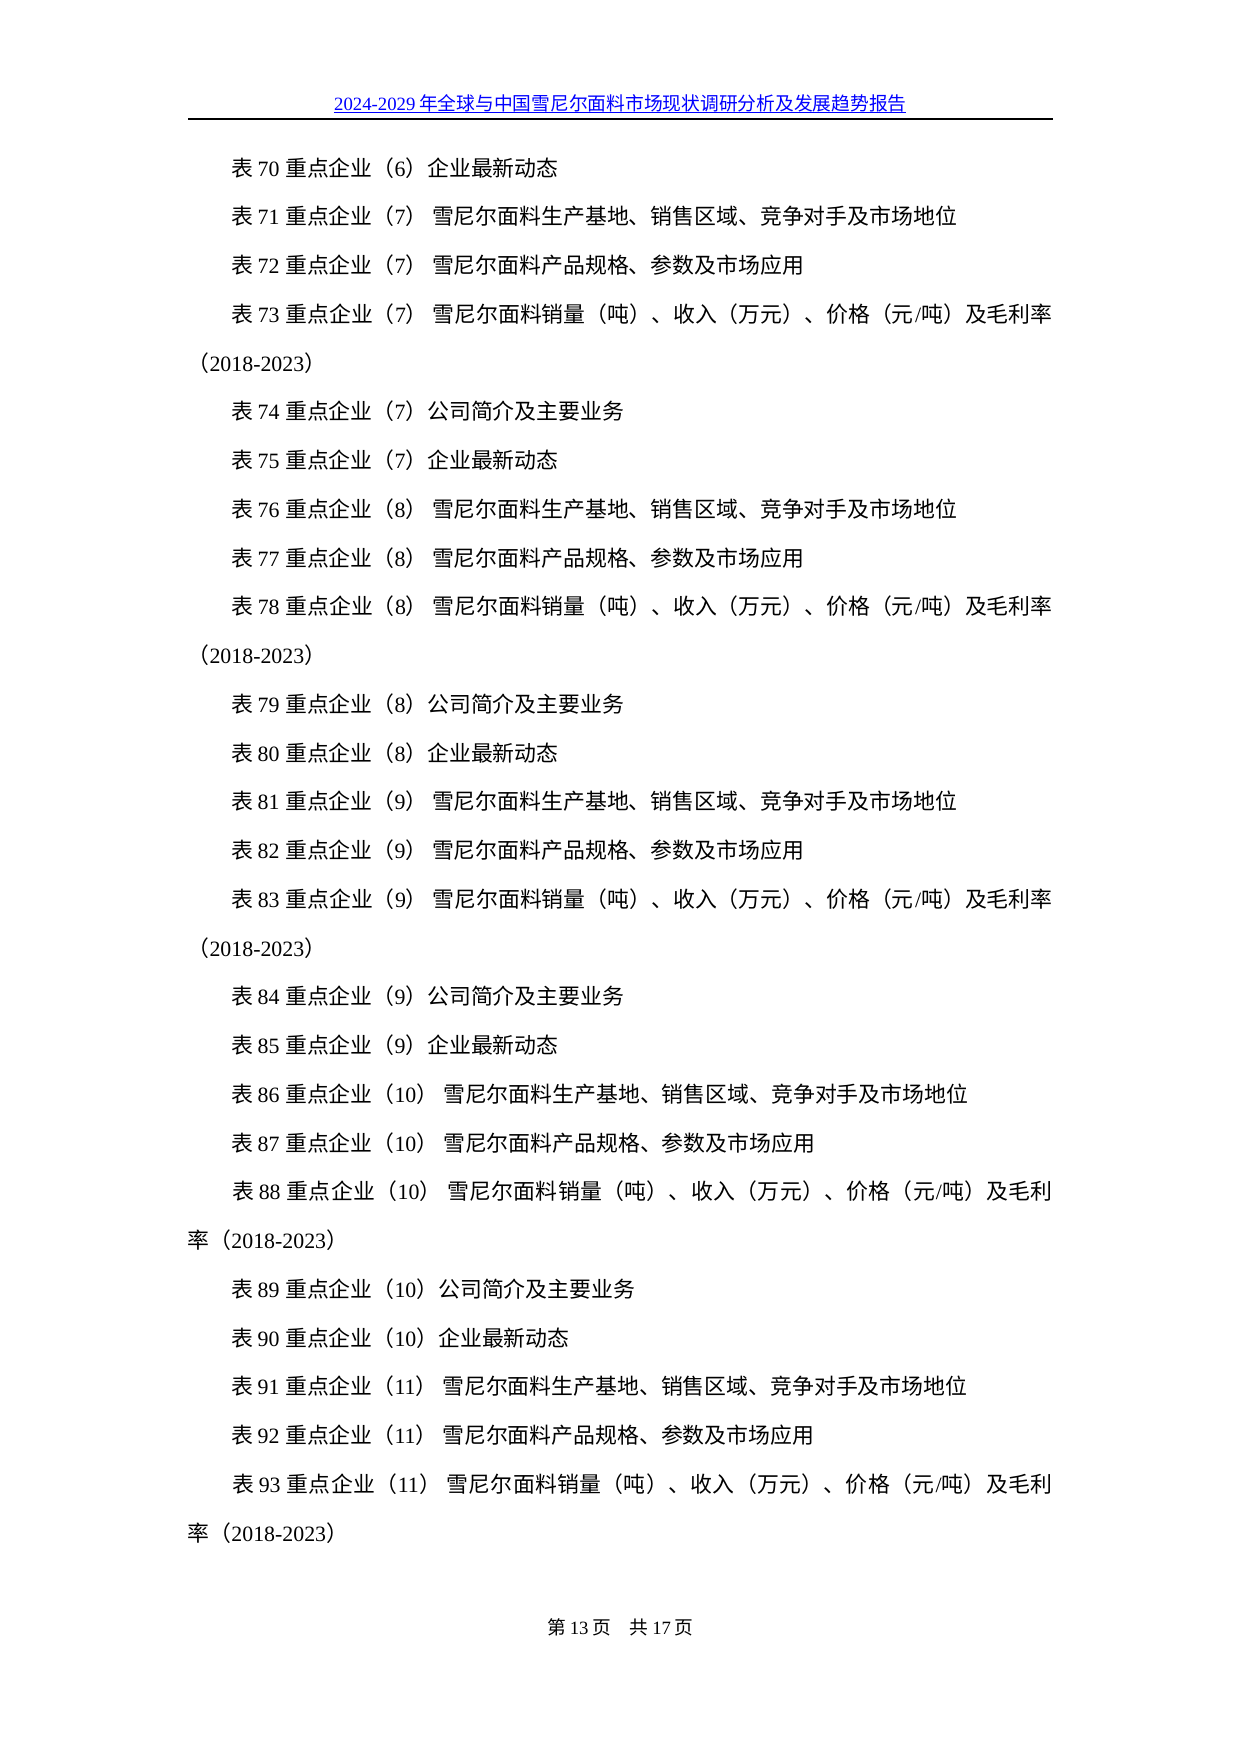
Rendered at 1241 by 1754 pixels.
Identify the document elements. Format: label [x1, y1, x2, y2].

text [187, 150, 1053, 1548]
